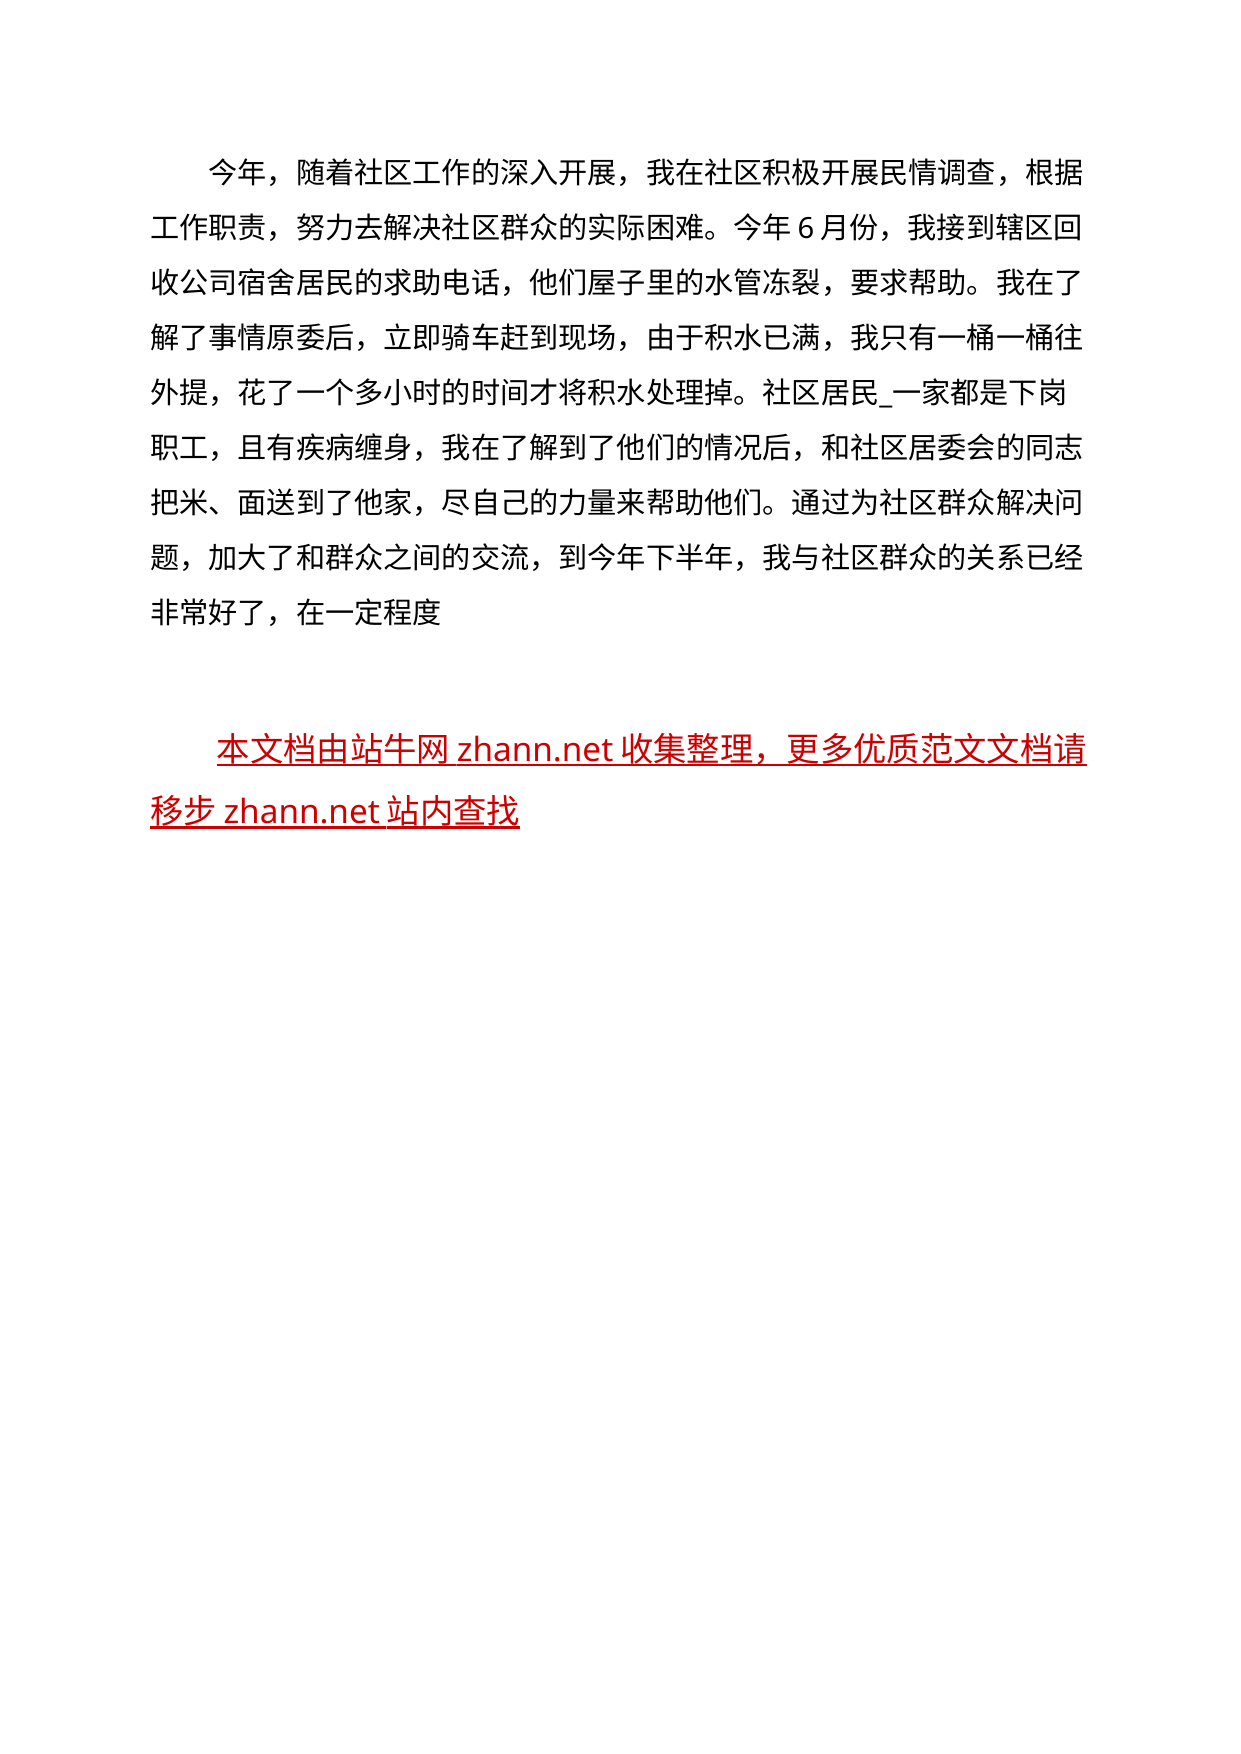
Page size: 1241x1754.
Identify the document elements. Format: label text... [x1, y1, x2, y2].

text 今年，随着社区工作的深入开展，我在社区积极开展民情调查，根据工作职责，努力去解决社区群众的实际困难。今年6月份，我接到辖区回收公司宿舍居民的求助电话，他们屋子里的水管冻裂，要求帮助。我在了解了事情原委后，立即骑车赶到现场，由于积水已满，我只有一桶一桶往外提，花了一个多小时的时间才将积水处理掉。社区居民_一家都是下岗职工，且有疾病缠身，我在了解到了他们的情况后，和社区居委会的同志把米、面送到了他家，尽自己的力量来帮助他们。通过为社区群众解决问题，加大了和群众之间的交流，到今年下半年，我与社区群众的关系已经非常好了，在一定程度 [150, 150, 1090, 632]
text 本文档由站牛网zhann.net收集整理，更多优质范文文档请移步zhann.net站内查找 [150, 722, 1090, 834]
